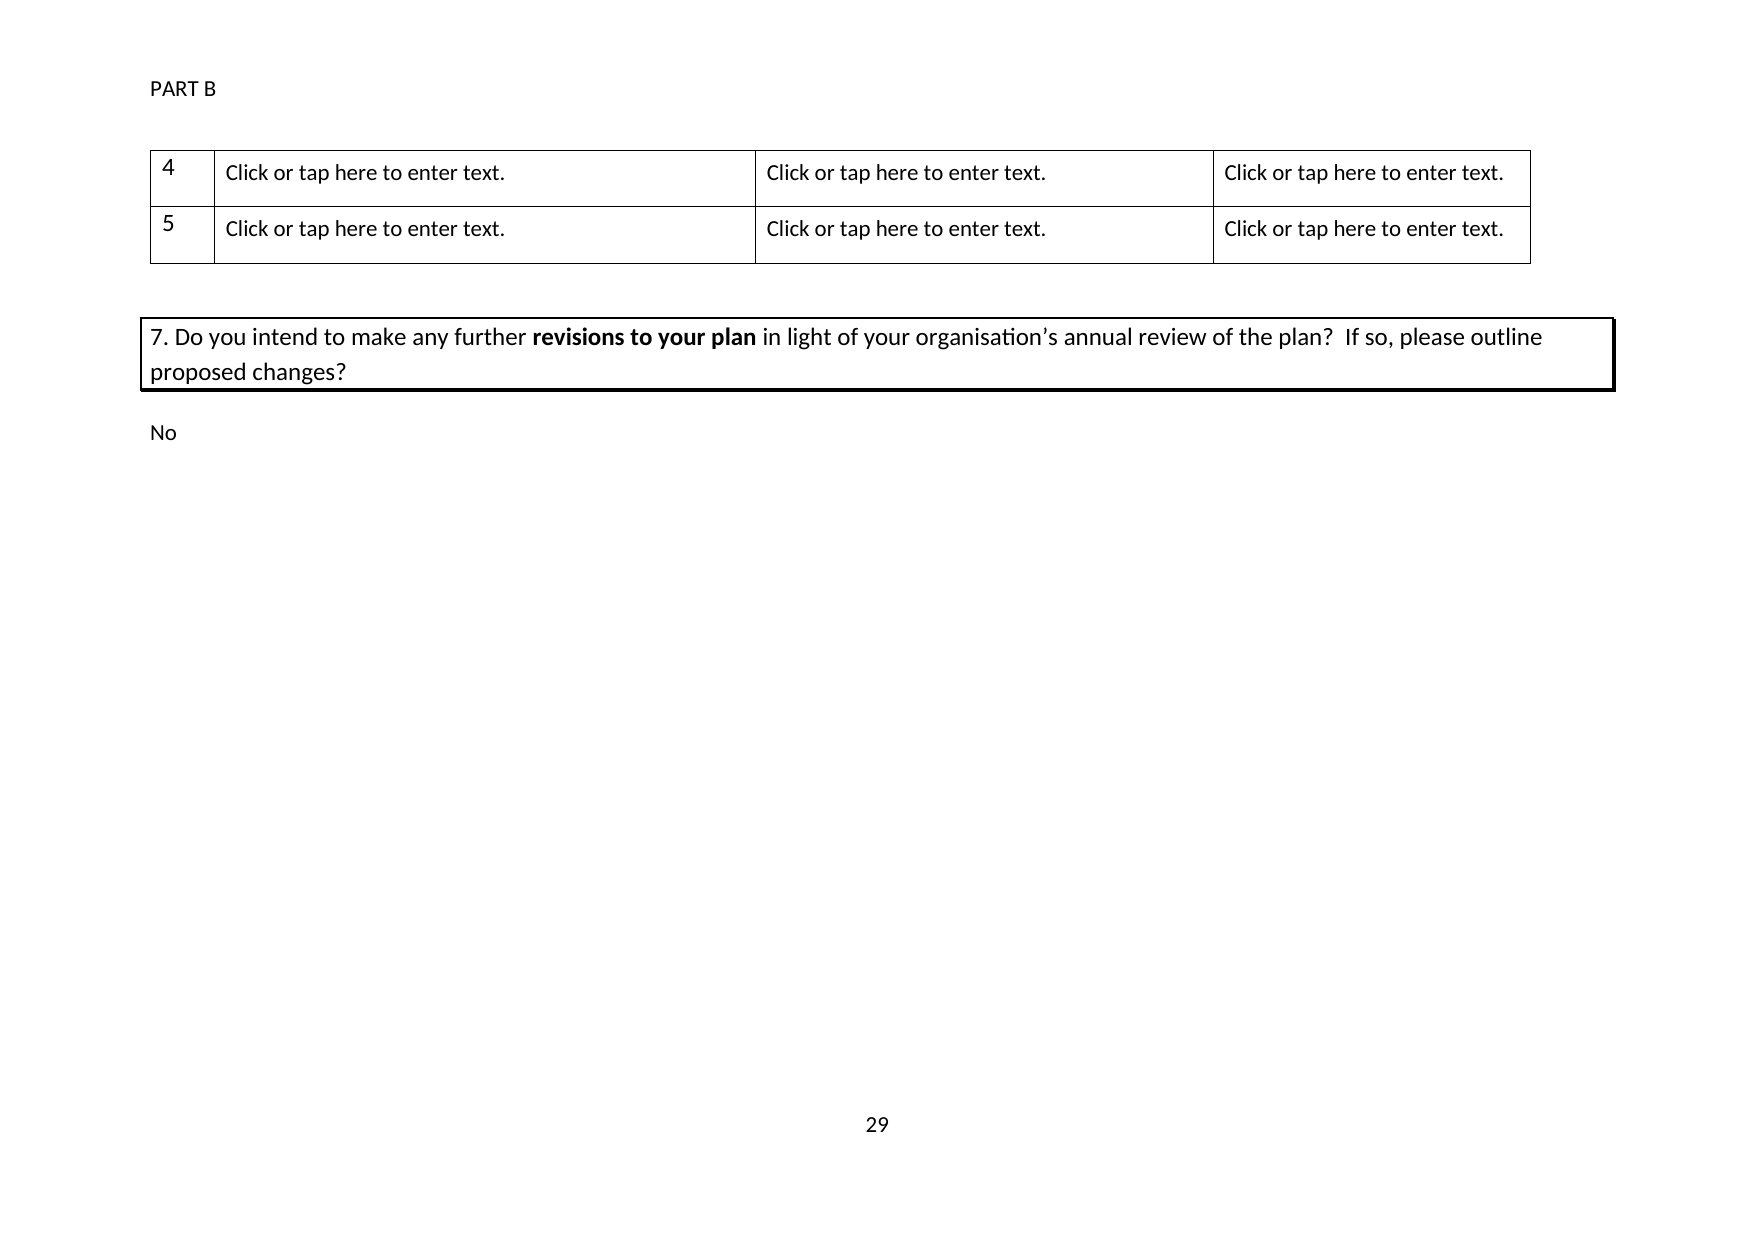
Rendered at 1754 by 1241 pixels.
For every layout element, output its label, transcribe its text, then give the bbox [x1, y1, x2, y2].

text 7. Do you intend to make any further revisions to your plan in light of your organisation’s annual review of the plan? If so, please outline proposed changes? [142, 319, 1612, 388]
table_cell 5 [151, 207, 214, 262]
table_cell 4 [151, 151, 214, 206]
